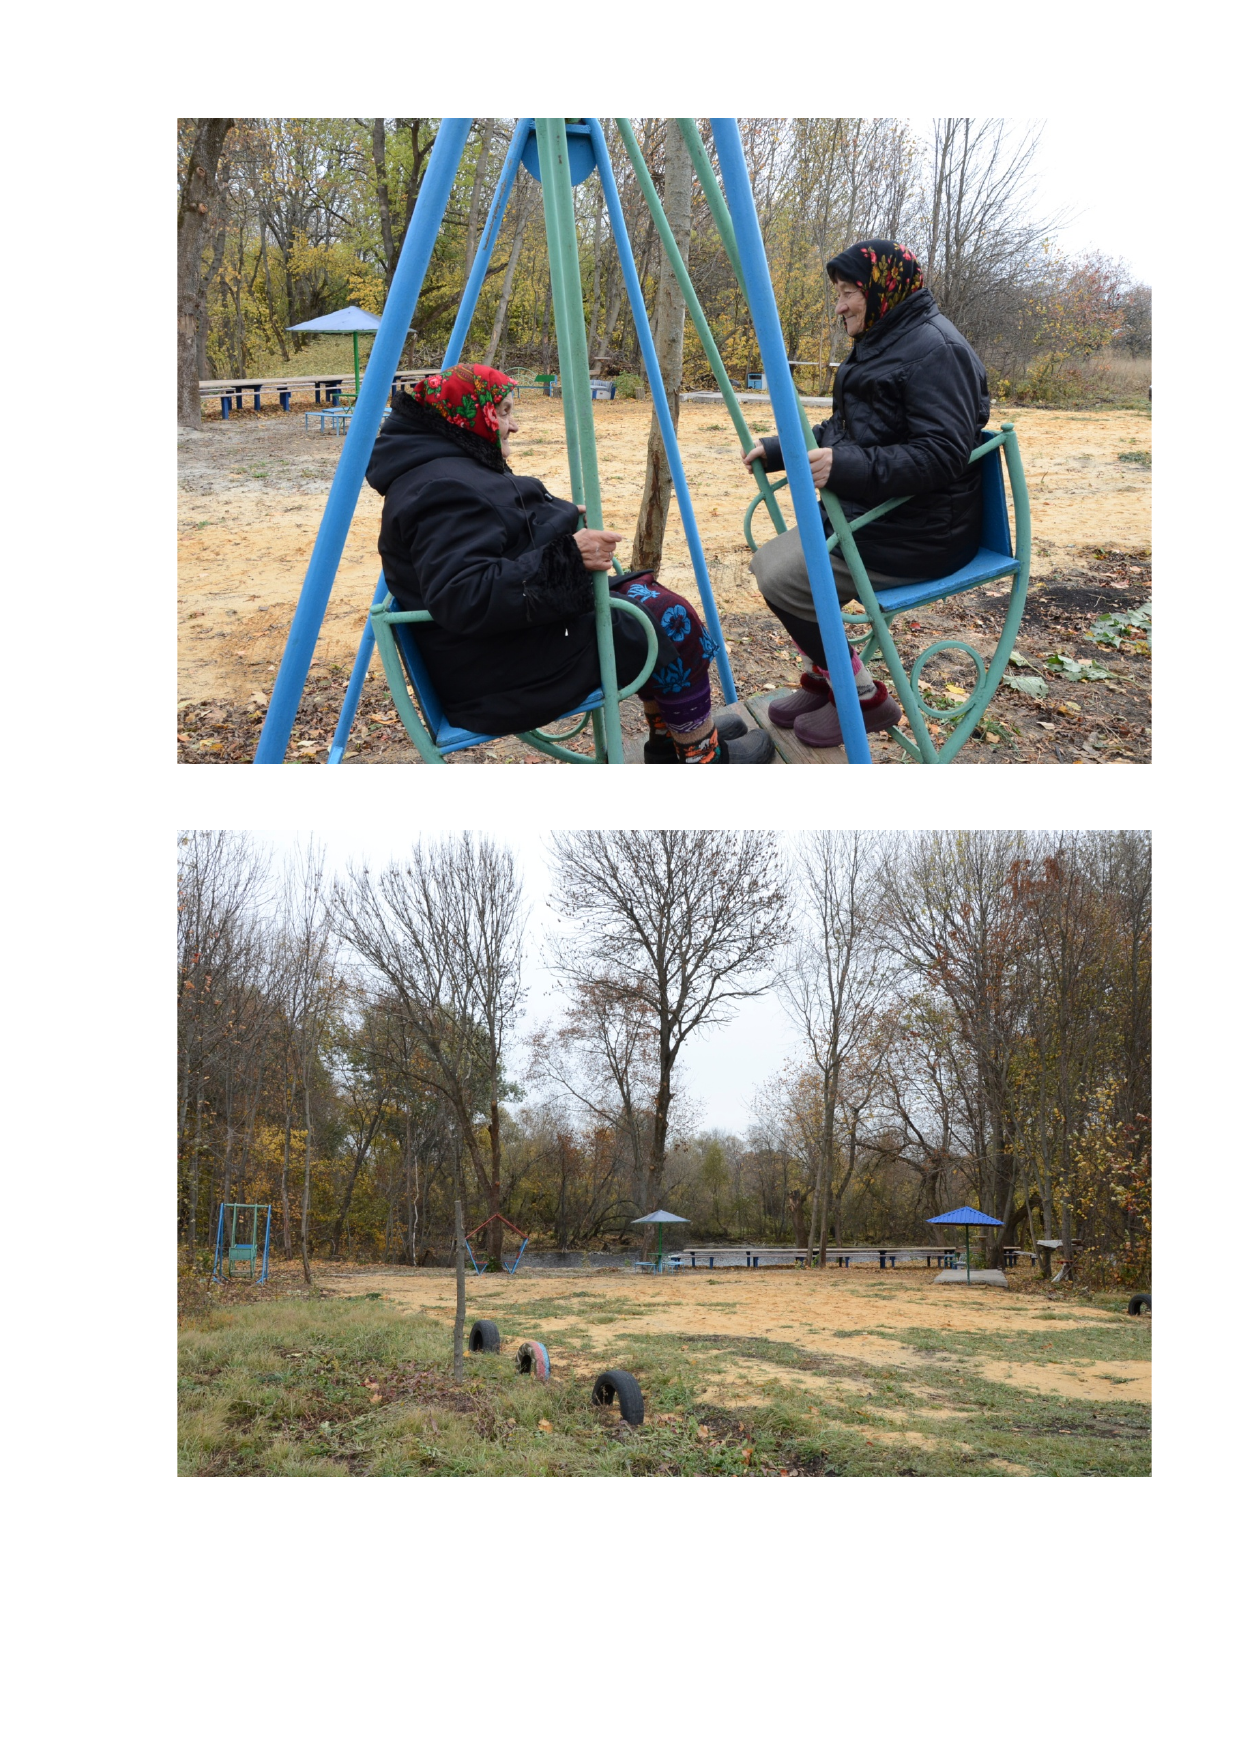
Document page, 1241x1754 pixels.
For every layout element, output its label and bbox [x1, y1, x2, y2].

picture [177, 118, 1152, 764]
picture [177, 830, 1152, 1477]
